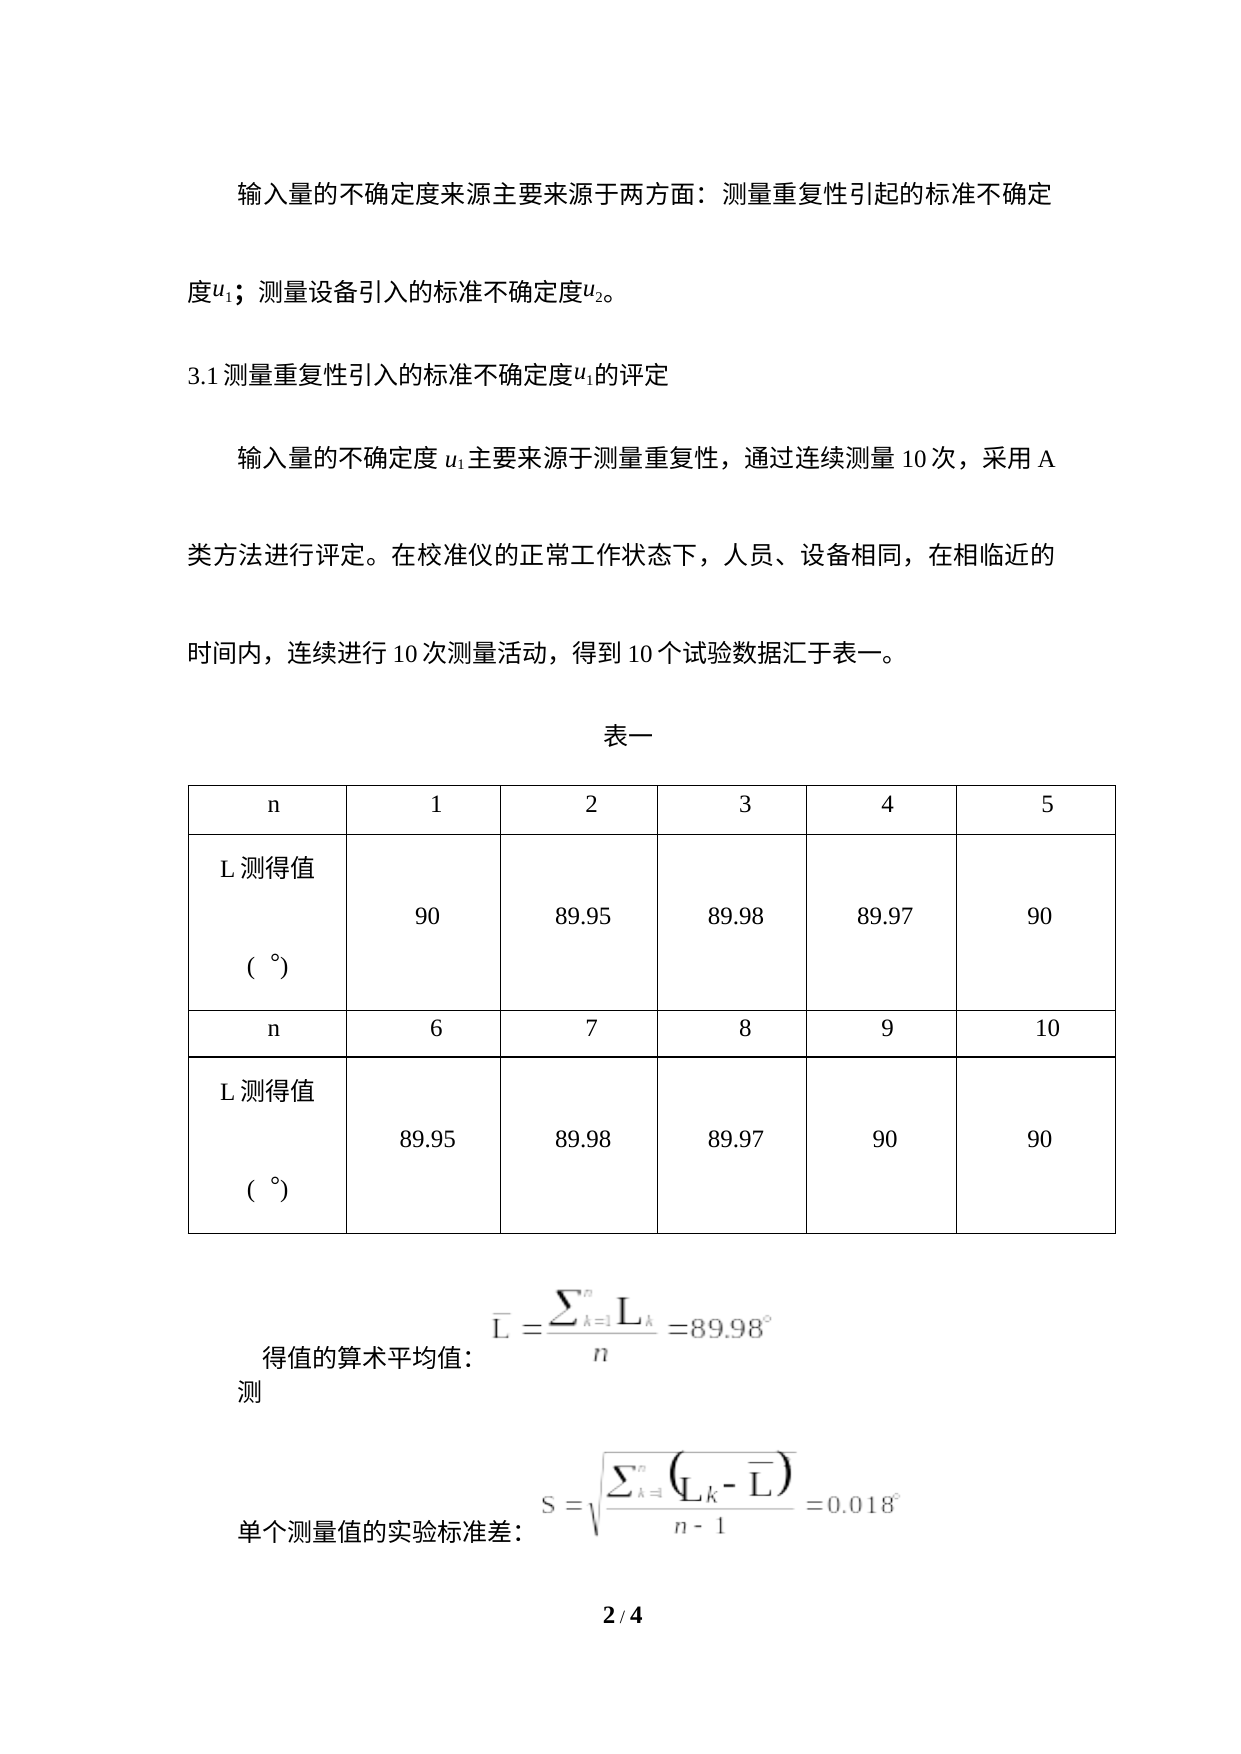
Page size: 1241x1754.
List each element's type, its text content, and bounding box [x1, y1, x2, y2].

table_header 5 [957, 786, 1115, 833]
text 测得值的算术平均值： [187, 1280, 1053, 1410]
table_cell 8 [658, 1011, 806, 1056]
table_cell 89.95 [347, 1058, 500, 1232]
text 单个测量值的实验标准差： [187, 1445, 1053, 1575]
table_cell 90 [347, 835, 500, 1009]
table_cell L测得值(︒) [189, 835, 346, 1009]
table_cell 90 [957, 835, 1115, 1009]
table_header n [189, 786, 346, 833]
table_cell n [189, 1011, 346, 1056]
text 3.1测量重复性引入的标准不确定度的评定 [187, 341, 1053, 406]
text 输入量的不确定度来源主要来源于两方面：测量重复性引起的标准不确定度；测量设备引入的标准不确定度。 [187, 160, 1053, 323]
text 输入量的不确定度u1主要来源于测量重复性，通过连续测量10次，采用A类方法进行评定。在校准仪的正常工作状态下，人员、设备相同，在相临近的时间内，连续进行10次测量活动，得到10个试验数据汇于表一。 [187, 424, 1056, 684]
table_cell 89.95 [501, 835, 657, 1009]
table_header 3 [658, 786, 806, 833]
table_header 4 [807, 786, 956, 833]
table_cell 89.97 [807, 835, 956, 1009]
table_header 1 [347, 786, 500, 833]
table_header 2 [501, 786, 657, 833]
table_cell 90 [807, 1058, 956, 1232]
table_cell 89.98 [501, 1058, 657, 1232]
table_cell L测得值(︒) [189, 1058, 346, 1232]
table_cell 89.98 [658, 835, 806, 1009]
text 表一 [112, 702, 1106, 767]
table_cell 90 [957, 1058, 1115, 1232]
table_cell 6 [347, 1011, 500, 1056]
table_cell 7 [501, 1011, 657, 1056]
table_cell 89.97 [658, 1058, 806, 1232]
table_cell 9 [807, 1011, 956, 1056]
table_cell 10 [957, 1011, 1115, 1056]
